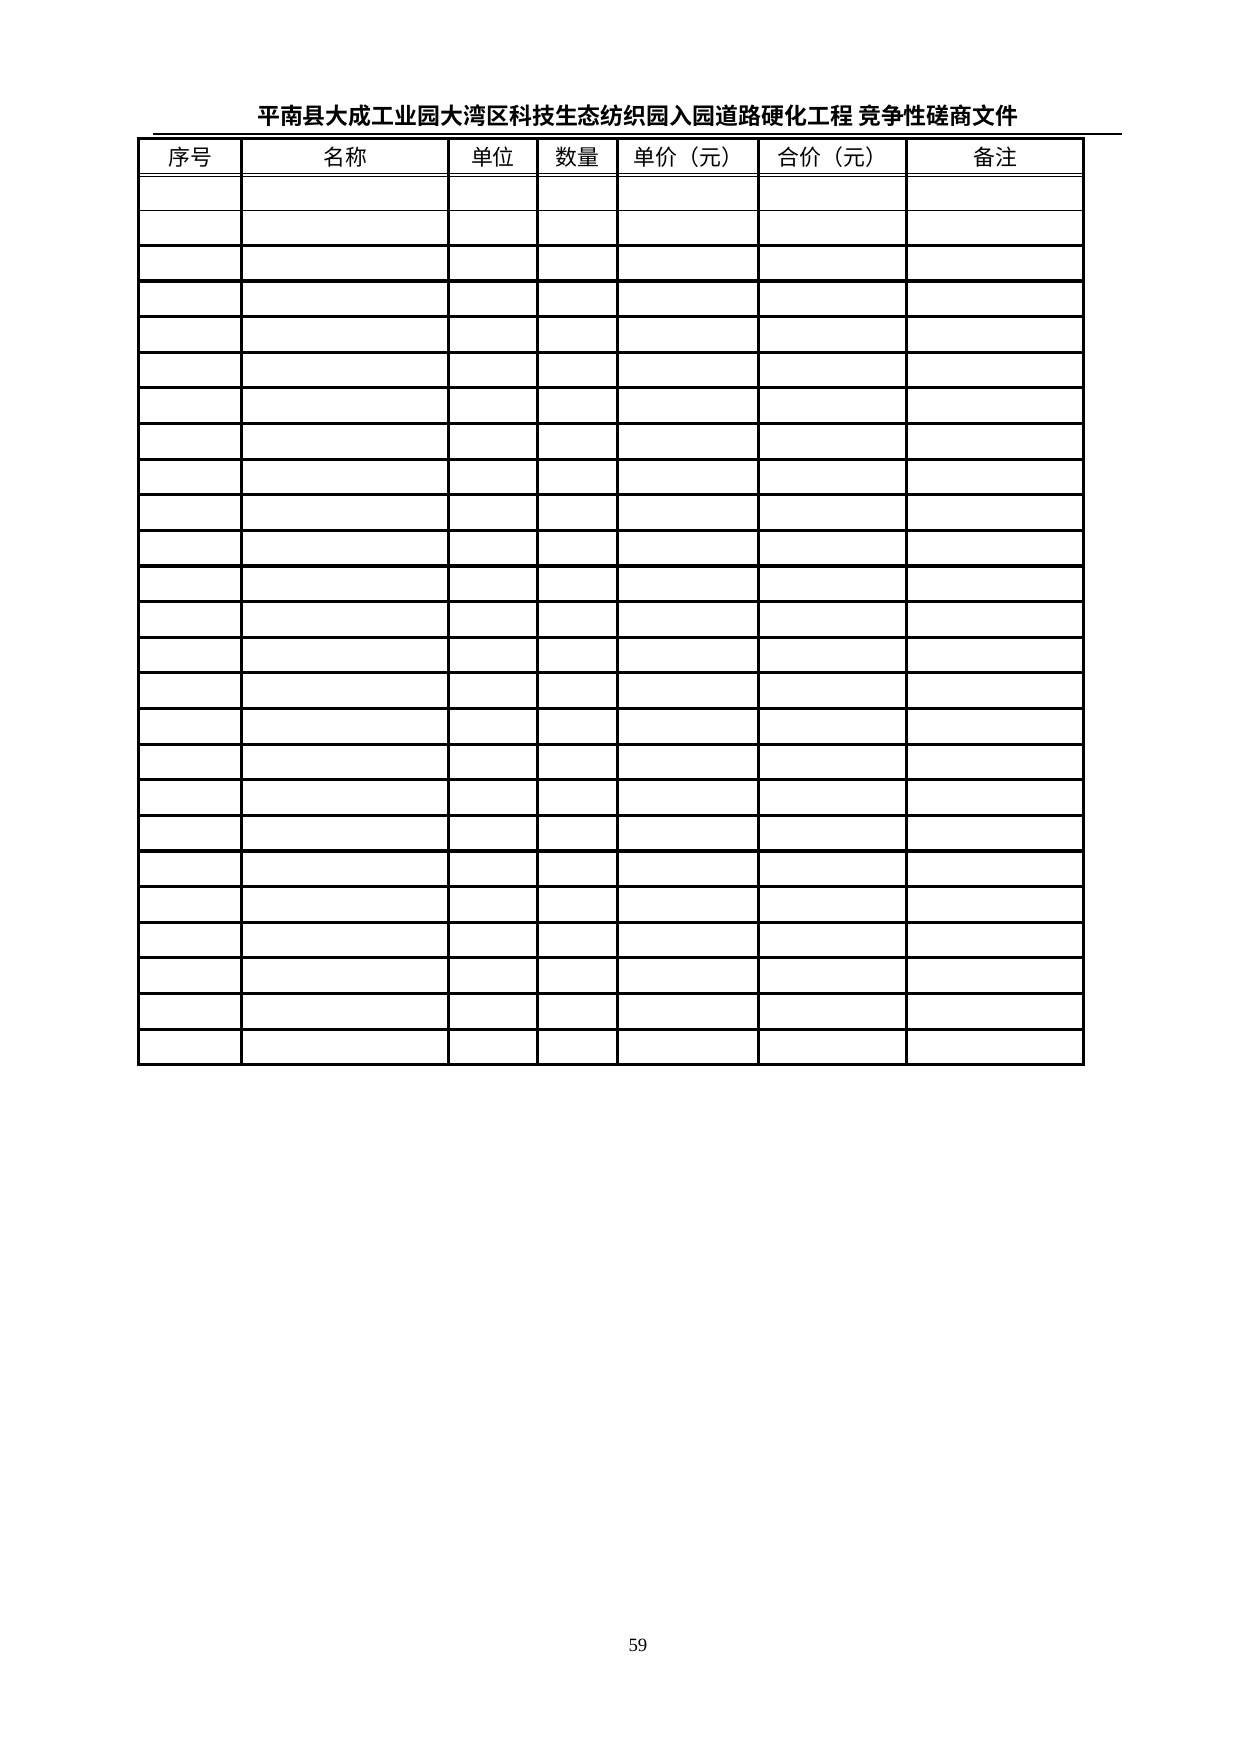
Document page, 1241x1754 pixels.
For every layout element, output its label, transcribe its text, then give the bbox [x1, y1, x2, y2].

table_cell [619, 354, 757, 386]
table_cell [243, 710, 447, 742]
table_cell [619, 496, 757, 529]
table_cell [619, 853, 757, 885]
table_cell [450, 283, 536, 315]
table_cell [619, 568, 757, 600]
table_cell [450, 425, 536, 457]
table_cell [140, 995, 240, 1027]
table_cell [760, 496, 905, 529]
table_cell [450, 674, 536, 707]
table_cell [140, 924, 240, 956]
table_cell [243, 283, 447, 315]
table_cell [908, 318, 1082, 351]
table_cell [619, 247, 757, 279]
table_cell [140, 283, 240, 315]
table_cell [619, 283, 757, 315]
table_cell [760, 639, 905, 671]
table_cell [539, 1031, 616, 1063]
table_cell [760, 853, 905, 885]
table_cell [619, 1031, 757, 1063]
table_cell [243, 496, 447, 529]
table_cell [908, 283, 1082, 315]
table_cell [760, 746, 905, 778]
table_cell [450, 496, 536, 529]
table_cell [243, 674, 447, 707]
table_cell [140, 710, 240, 742]
table_cell [908, 247, 1082, 279]
table_cell [539, 283, 616, 315]
table_cell [619, 389, 757, 422]
table_cell [140, 389, 240, 422]
table_cell [539, 425, 616, 457]
table_cell [243, 425, 447, 457]
table_cell [908, 674, 1082, 707]
table_cell [760, 888, 905, 921]
table_cell [140, 888, 240, 921]
table_cell [760, 710, 905, 742]
table_cell [450, 1031, 536, 1063]
table_cell [450, 888, 536, 921]
table_cell [908, 354, 1082, 386]
table_cell [619, 710, 757, 742]
table_cell [243, 461, 447, 493]
table_cell [760, 354, 905, 386]
table_cell [450, 568, 536, 600]
table_cell [619, 318, 757, 351]
table_cell [908, 995, 1082, 1027]
table_cell [140, 211, 240, 244]
table_cell [908, 888, 1082, 921]
table_cell [140, 781, 240, 814]
table_cell [908, 853, 1082, 885]
table_cell [243, 354, 447, 386]
table_cell [760, 532, 905, 564]
table_header 序号 [140, 140, 240, 172]
table_cell [140, 1031, 240, 1063]
table_cell [908, 924, 1082, 956]
table_cell [140, 247, 240, 279]
table_cell [243, 389, 447, 422]
table_cell [243, 959, 447, 992]
table_cell [539, 461, 616, 493]
table_cell [619, 211, 757, 244]
table_cell [760, 1031, 905, 1063]
table_cell [908, 817, 1082, 849]
table_cell [243, 924, 447, 956]
table_cell [140, 532, 240, 564]
table_cell [243, 211, 447, 244]
table_cell [539, 781, 616, 814]
table_cell [908, 532, 1082, 564]
table_cell [760, 211, 905, 244]
table_cell [908, 568, 1082, 600]
table_cell [140, 674, 240, 707]
table_cell [243, 247, 447, 279]
table_cell [140, 318, 240, 351]
table_cell [908, 211, 1082, 244]
table_cell [140, 817, 240, 849]
table_cell [539, 959, 616, 992]
table_cell [760, 177, 905, 209]
table_cell [140, 639, 240, 671]
table_cell [619, 888, 757, 921]
table_cell [539, 710, 616, 742]
table_header 数量 [539, 140, 616, 172]
table_cell [619, 674, 757, 707]
table_cell [450, 853, 536, 885]
table_cell [539, 603, 616, 636]
table_cell [539, 354, 616, 386]
table_cell [539, 995, 616, 1027]
table_cell [760, 817, 905, 849]
table_cell [539, 924, 616, 956]
table_cell [908, 461, 1082, 493]
table_cell [760, 995, 905, 1027]
table_cell [140, 425, 240, 457]
table_cell [140, 177, 240, 209]
table_cell [619, 425, 757, 457]
table_cell [140, 568, 240, 600]
table_cell [140, 354, 240, 386]
table_cell [140, 461, 240, 493]
table_cell [760, 389, 905, 422]
table_cell [450, 177, 536, 209]
table_cell [908, 603, 1082, 636]
table_cell [539, 318, 616, 351]
table_cell [619, 995, 757, 1027]
table_cell [539, 746, 616, 778]
table_cell [908, 781, 1082, 814]
table_cell [450, 995, 536, 1027]
table_cell [539, 888, 616, 921]
table_cell [243, 1031, 447, 1063]
table_cell [619, 461, 757, 493]
table_cell [539, 817, 616, 849]
table_header 单价（元） [619, 140, 757, 172]
table_cell [450, 532, 536, 564]
table_cell [450, 817, 536, 849]
table_cell [243, 888, 447, 921]
table_cell [243, 639, 447, 671]
table_cell [539, 568, 616, 600]
table_header 合价（元） [760, 140, 905, 172]
table_cell [450, 746, 536, 778]
table_cell [908, 177, 1082, 209]
table_cell [539, 639, 616, 671]
table_cell [760, 959, 905, 992]
table_cell [760, 674, 905, 707]
table_cell [760, 603, 905, 636]
table_cell [140, 746, 240, 778]
table_cell [619, 639, 757, 671]
table_cell [619, 781, 757, 814]
table_header 备注 [908, 140, 1082, 172]
table_cell [140, 496, 240, 529]
table_cell [450, 924, 536, 956]
table_cell [243, 603, 447, 636]
table_cell [908, 746, 1082, 778]
table_cell [450, 211, 536, 244]
table_cell [140, 853, 240, 885]
table_cell [450, 389, 536, 422]
table_cell [243, 781, 447, 814]
table_cell [539, 853, 616, 885]
table_cell [619, 924, 757, 956]
table_cell [450, 639, 536, 671]
table_cell [539, 389, 616, 422]
table_cell [450, 461, 536, 493]
table_cell [619, 959, 757, 992]
table_cell [760, 283, 905, 315]
table_cell [760, 425, 905, 457]
table_cell [760, 318, 905, 351]
table_cell [539, 532, 616, 564]
table_cell [140, 603, 240, 636]
table_cell [539, 247, 616, 279]
table_cell [450, 354, 536, 386]
table_cell [243, 568, 447, 600]
table_cell [908, 710, 1082, 742]
table_cell [760, 461, 905, 493]
table_cell [619, 177, 757, 209]
table_cell [450, 247, 536, 279]
table_cell [243, 995, 447, 1027]
table_header 单位 [450, 140, 536, 172]
table_cell [760, 568, 905, 600]
table_cell [908, 1031, 1082, 1063]
table_cell [619, 532, 757, 564]
table_cell [243, 318, 447, 351]
table_cell [243, 746, 447, 778]
table_cell [539, 177, 616, 209]
table_cell [908, 496, 1082, 529]
table_cell [539, 211, 616, 244]
table_cell [243, 817, 447, 849]
table_cell [760, 247, 905, 279]
table_cell [908, 639, 1082, 671]
table_cell [908, 425, 1082, 457]
table_cell [619, 603, 757, 636]
table_cell [140, 959, 240, 992]
table_header 名称 [243, 140, 447, 172]
table_cell [243, 177, 447, 209]
table_cell [450, 318, 536, 351]
table_cell [450, 781, 536, 814]
table_cell [243, 532, 447, 564]
table_cell [760, 924, 905, 956]
table_cell [243, 853, 447, 885]
table_cell [908, 389, 1082, 422]
table_cell [908, 959, 1082, 992]
table_cell [619, 746, 757, 778]
table_cell [760, 781, 905, 814]
table_cell [450, 603, 536, 636]
table_cell [539, 496, 616, 529]
table_cell [450, 710, 536, 742]
table_cell [539, 674, 616, 707]
table_cell [619, 817, 757, 849]
table_cell [450, 959, 536, 992]
